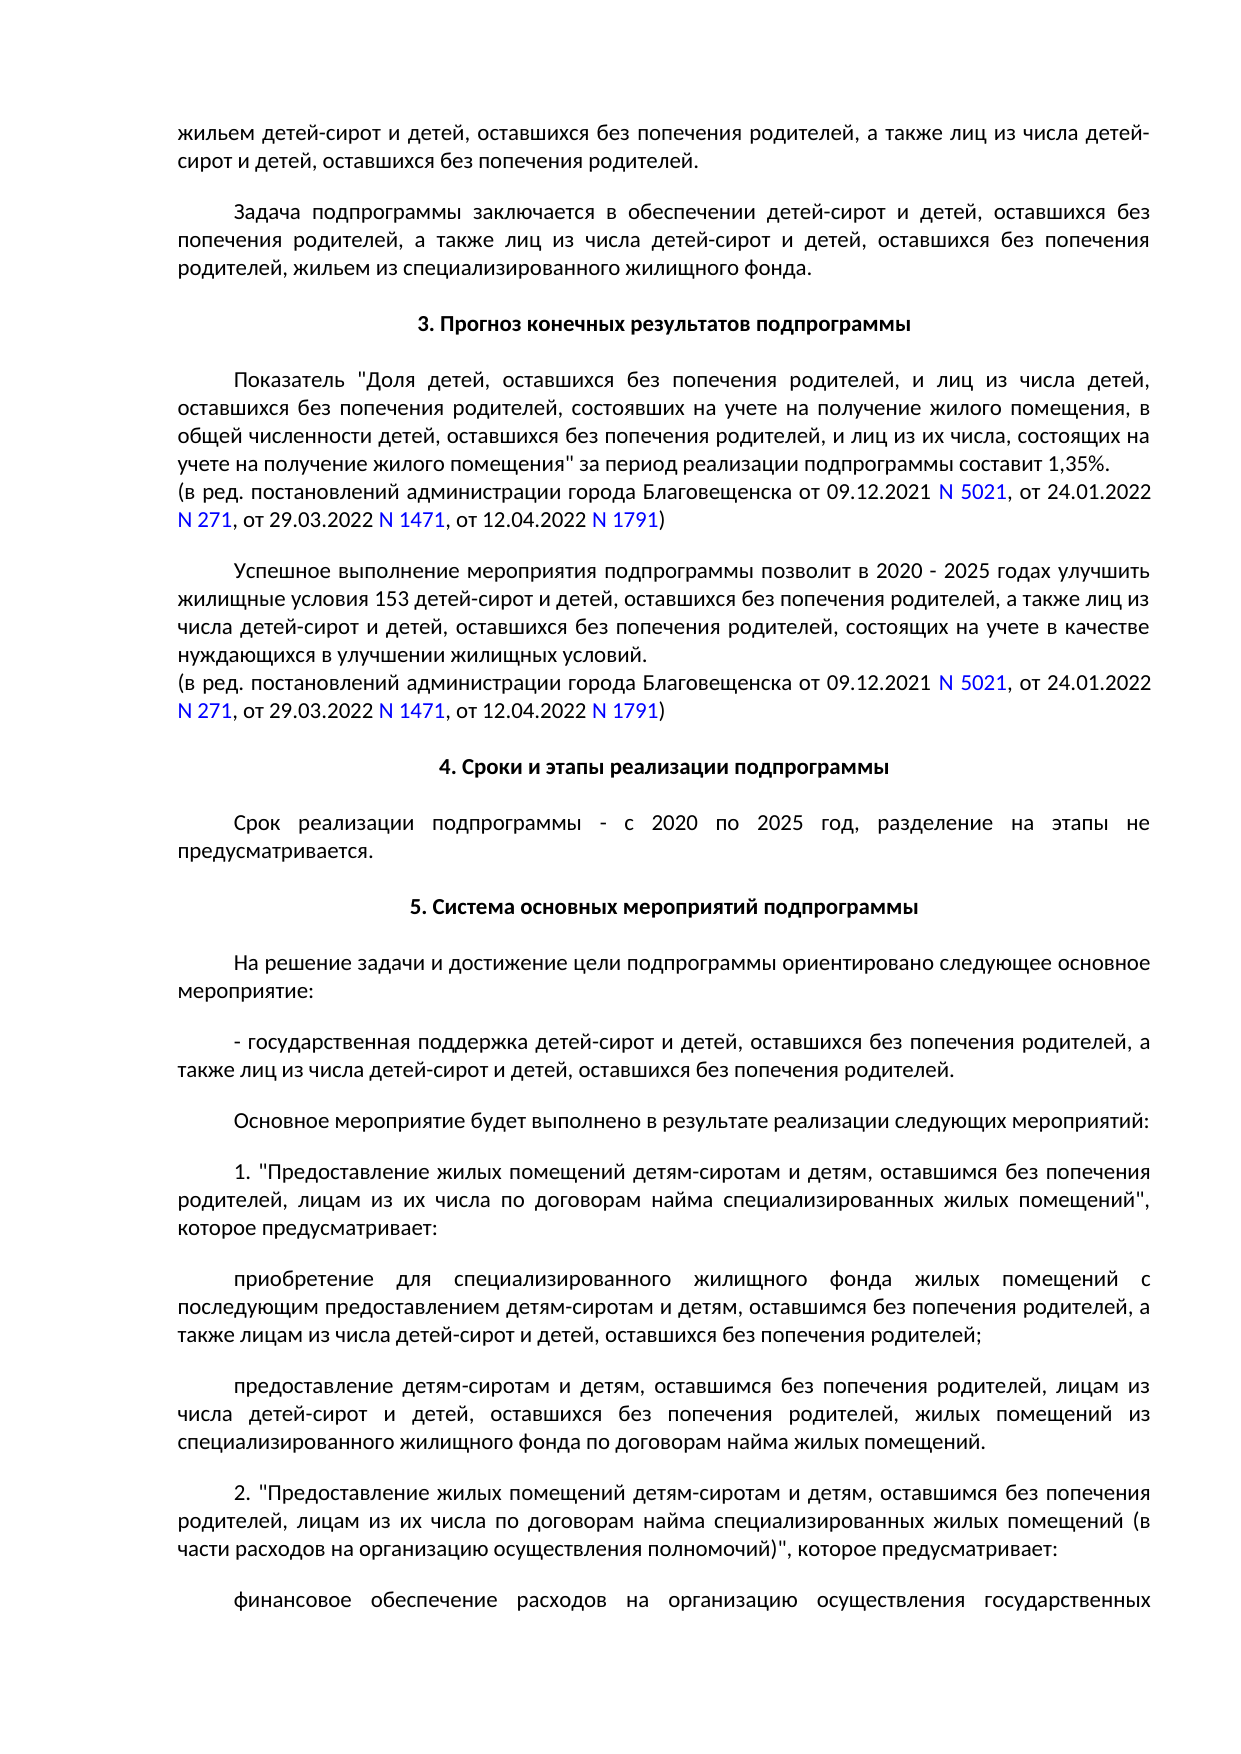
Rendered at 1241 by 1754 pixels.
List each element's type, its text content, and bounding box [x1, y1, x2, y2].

title 4. Сроки и этапы реализации подпрограммы [177, 752, 1152, 780]
text приобретение для специализированного жилищного фонда жилых помещений с последующим предоставлением детям-сиротам и детям, оставшимся без попечения родителей, а также лицам из числа детей-сирот и детей, оставшихся без попечения родителей; [177, 1264, 1152, 1348]
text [177, 118, 1152, 174]
text Показатель "Доля детей, оставшихся без попечения родителей, и лиц из числа детей, оставшихся без попечения родителей, состоявших на учете на получение жилого помещения, в общей численности детей, оставшихся без попечения родителей, и лиц из их числа, состоящих на учете на получение жилого помещения" за период реализации подпрограммы составит 1,35%. [177, 365, 1152, 477]
text Задача подпрограммы заключается в обеспечении детей-сирот и детей, оставшихся без попечения родителей, а также лиц из числа детей-сирот и детей, оставшихся без попечения родителей, жильем из специализированного жилищного фонда. [177, 197, 1152, 281]
text Успешное выполнение мероприятия подпрограммы позволит в 2020 - 2025 годах улучшить жилищные условия 153 детей-сирот и детей, оставшихся без попечения родителей, а также лиц из числа детей-сирот и детей, оставшихся без попечения родителей, состоящих на учете в качестве нуждающихся в улучшении жилищных условий. [177, 556, 1152, 668]
text 2. "Предоставление жилых помещений детям-сиротам и детям, оставшимся без попечения родителей, лицам из их числа по договорам найма специализированных жилых помещений (в части расходов на организацию осуществления полномочий)", которое предусматривает: [177, 1478, 1152, 1562]
title 3. Прогноз конечных результатов подпрограммы [177, 309, 1152, 337]
text На решение задачи и достижение цели подпрограммы ориентировано следующее основное мероприятие: [177, 948, 1152, 1004]
title 5. Система основных мероприятий подпрограммы [177, 892, 1152, 921]
text (в ред. постановлений администрации города Благовещенска от 09.12.2021 N 5021, от 24.01.2022 N 271, от 29.03.2022 N 1471, от 12.04.2022 N 1791) [177, 668, 1152, 724]
text - государственная поддержка детей-сирот и детей, оставшихся без попечения родителей, а также лиц из числа детей-сирот и детей, оставшихся без попечения родителей. [177, 1027, 1152, 1083]
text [177, 1585, 1152, 1613]
text (в ред. постановлений администрации города Благовещенска от 09.12.2021 N 5021, от 24.01.2022 N 271, от 29.03.2022 N 1471, от 12.04.2022 N 1791) [177, 477, 1152, 533]
text Срок реализации подпрограммы - с 2020 по 2025 год, разделение на этапы не предусматривается. [177, 808, 1152, 864]
text предоставление детям-сиротам и детям, оставшимся без попечения родителей, лицам из числа детей-сирот и детей, оставшихся без попечения родителей, жилых помещений из специализированного жилищного фонда по договорам найма жилых помещений. [177, 1371, 1152, 1455]
text 1. "Предоставление жилых помещений детям-сиротам и детям, оставшимся без попечения родителей, лицам из их числа по договорам найма специализированных жилых помещений", которое предусматривает: [177, 1157, 1152, 1241]
text Основное мероприятие будет выполнено в результате реализации следующих мероприятий: [177, 1106, 1152, 1134]
